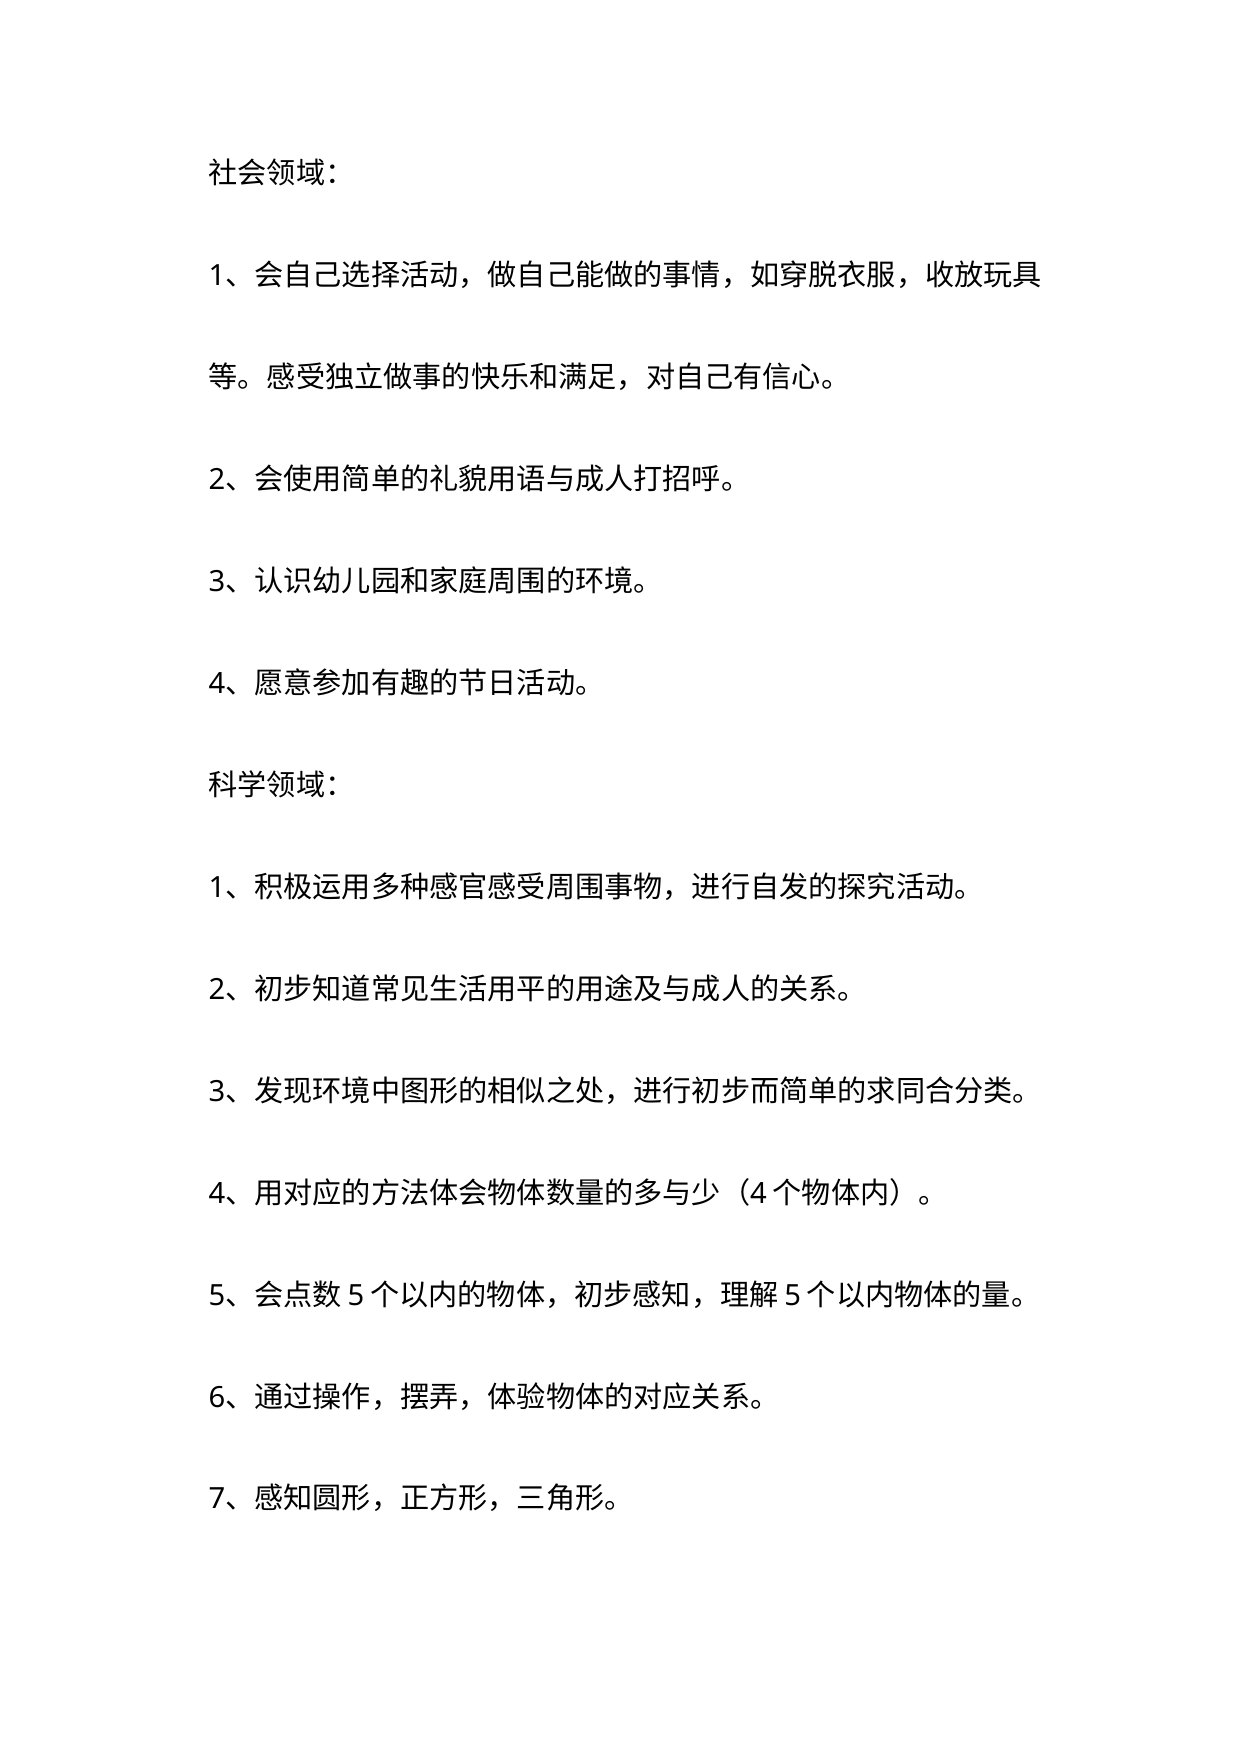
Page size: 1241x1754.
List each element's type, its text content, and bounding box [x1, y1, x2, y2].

text 6、通过操作，摆弄，体验物体的对应关系。 [150, 1373, 1090, 1416]
text 5、会点数5个以内的物体，初步感知，理解5个以内物体的量。 [150, 1271, 1090, 1313]
text 4、用对应的方法体会物体数量的多与少（4个物体内）。 [150, 1169, 1090, 1212]
text 3、发现环境中图形的相似之处，进行初步而简单的求同合分类。 [150, 1067, 1090, 1109]
text 3、认识幼儿园和家庭周围的环境。 [150, 557, 1090, 600]
text 社会领域： [150, 150, 1090, 192]
text 等。感受独立做事的快乐和满足，对自己有信心。 [150, 354, 1090, 396]
text 4、愿意参加有趣的节日活动。 [150, 659, 1090, 702]
text 1、积极运用多种感官感受周围事物，进行自发的探究活动。 [150, 863, 1090, 906]
text 2、会使用简单的礼貌用语与成人打招呼。 [150, 456, 1090, 498]
text 1、会自己选择活动，做自己能做的事情，如穿脱衣服，收放玩具 [150, 252, 1090, 294]
text 7、感知圆形，正方形，三角形。 [150, 1475, 1090, 1517]
text 科学领域： [150, 761, 1090, 804]
text 2、初步知道常见生活用平的用途及与成人的关系。 [150, 965, 1090, 1008]
